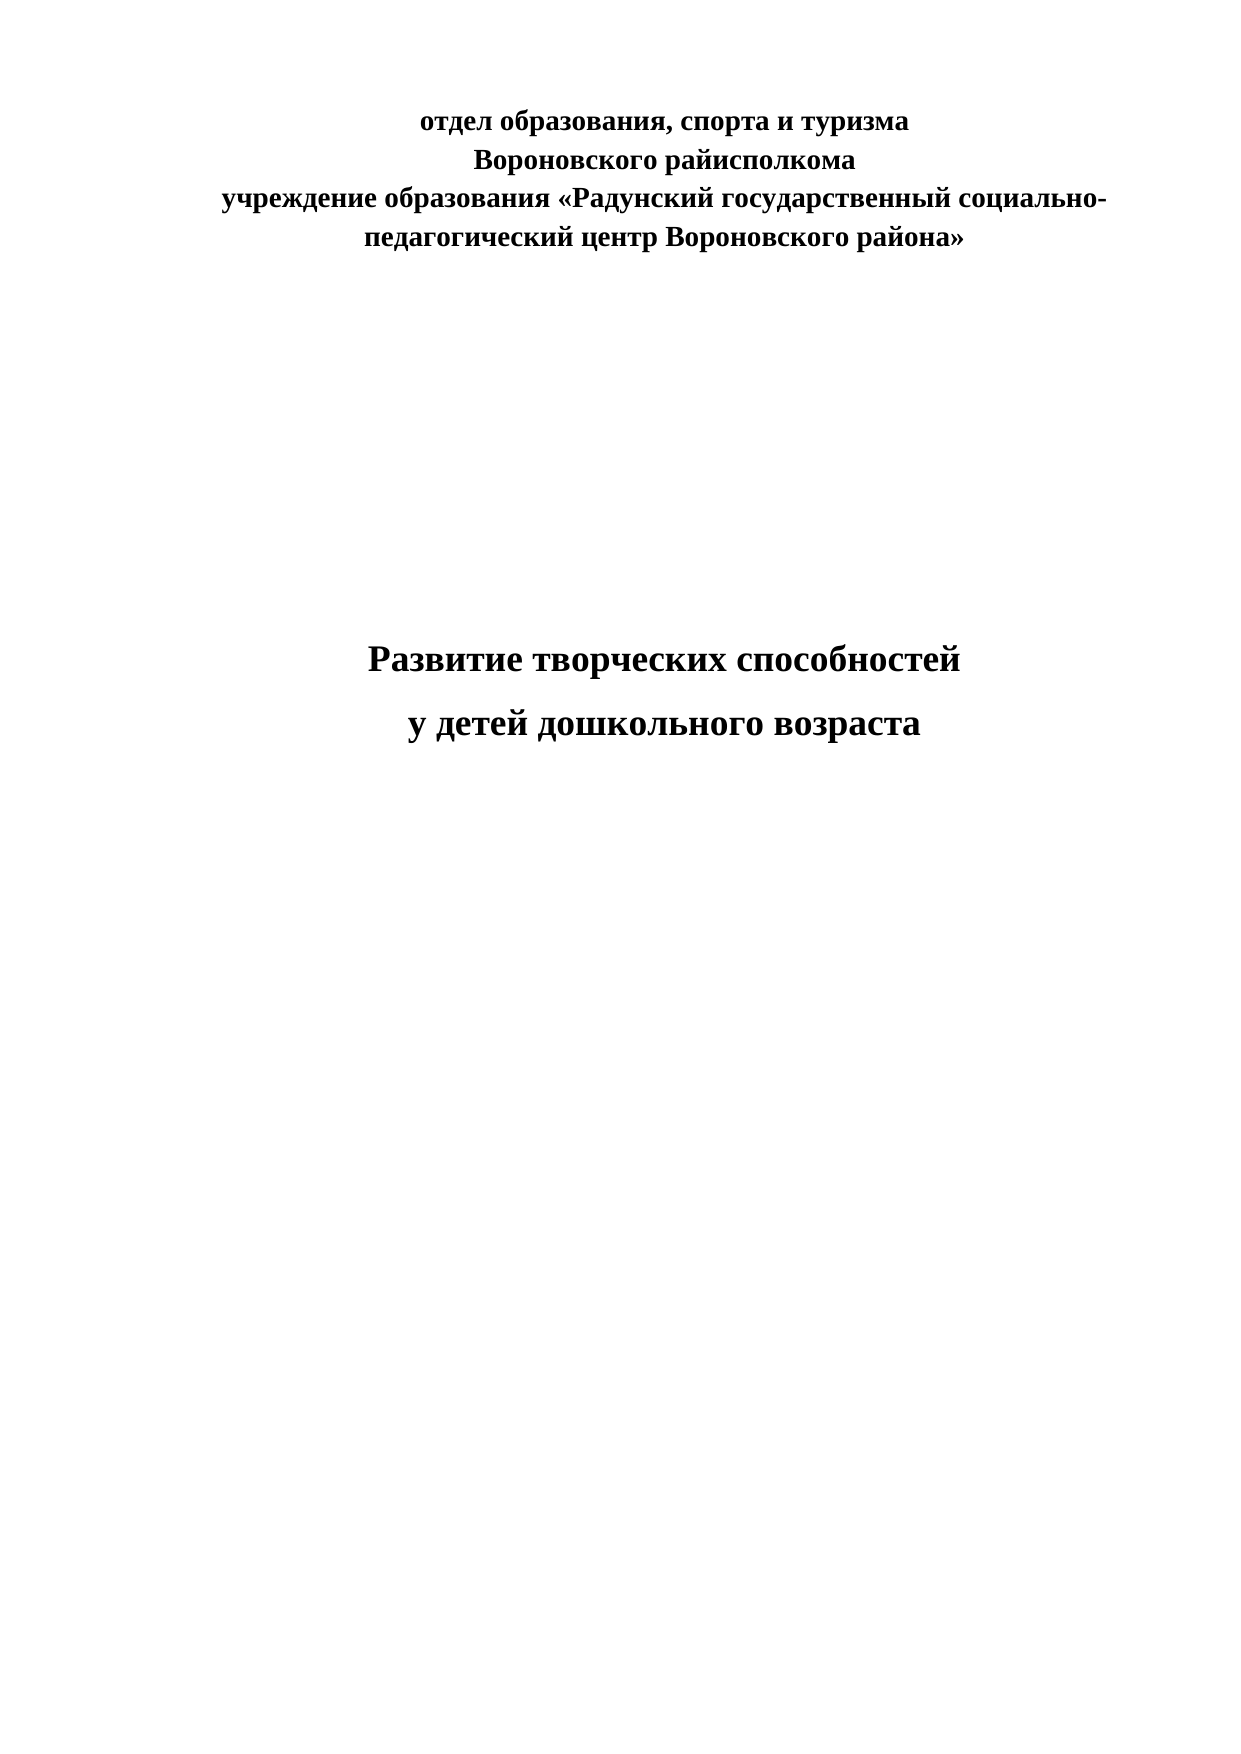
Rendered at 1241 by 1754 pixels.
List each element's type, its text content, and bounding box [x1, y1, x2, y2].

text учреждение образования «Радунский государственный социально-педагогический центр Вороновского района» [177, 180, 1152, 252]
text отдел образования, спорта и туризма [177, 103, 1152, 137]
text у детей дошкольного возраста [177, 701, 1152, 744]
text Развитие творческих способностей [177, 637, 1152, 680]
text Вороновского райисполкома [177, 142, 1152, 175]
